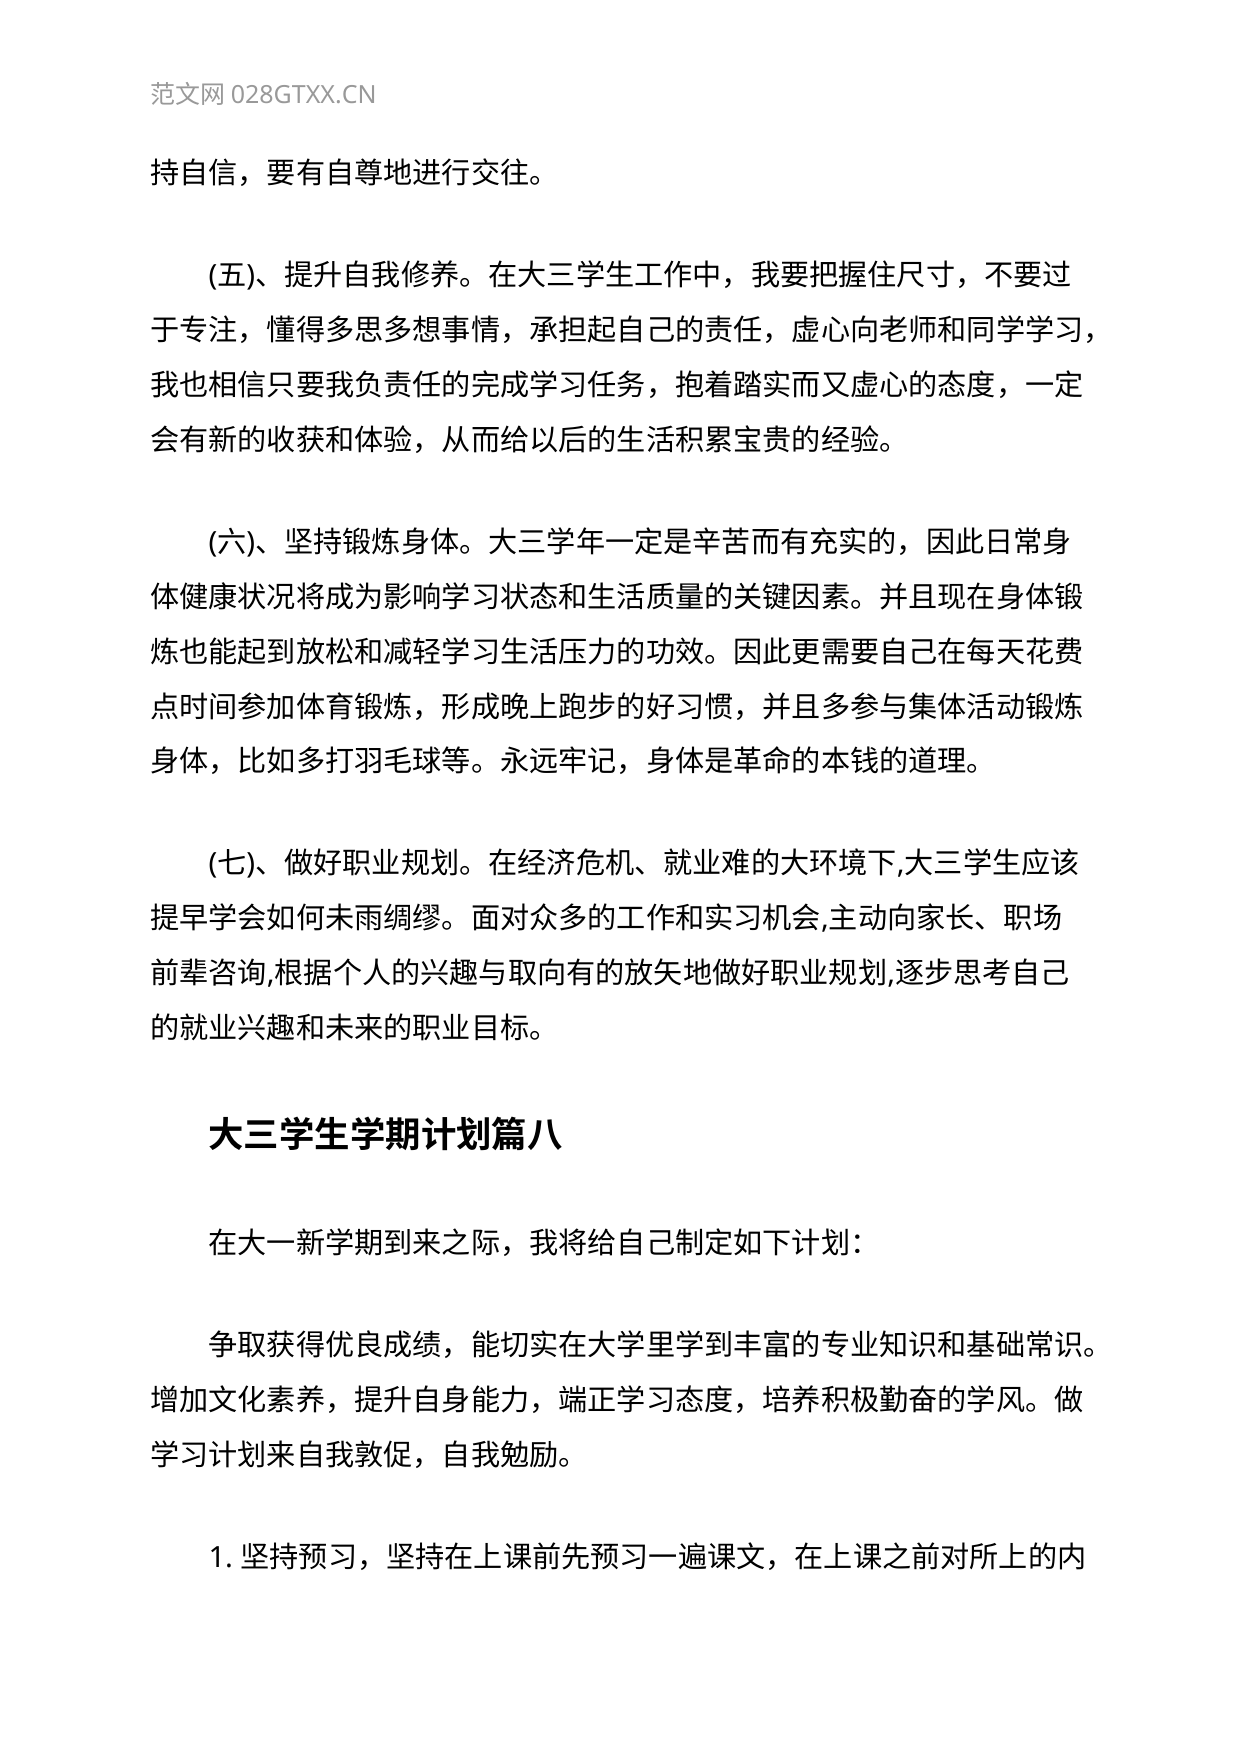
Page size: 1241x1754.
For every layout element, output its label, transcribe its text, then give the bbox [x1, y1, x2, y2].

text 大三学生学期计划篇八 [150, 1107, 1090, 1158]
text 争取获得优良成绩，能切实在大学里学到丰富的专业知识和基础常识。增加文化素养，提升自身能力，端正学习态度，培养积极勤奋的学风。做学习计划来自我敦促，自我勉励。 [150, 1322, 1090, 1474]
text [150, 1533, 1090, 1576]
text (六)、坚持锻炼身体。大三学年一定是辛苦而有充实的，因此日常身体健康状况将成为影响学习状态和生活质量的关键因素。并且现在身体锻炼也能起到放松和减轻学习生活压力的功效。因此更需要自己在每天花费点时间参加体育锻炼，形成晚上跑步的好习惯，并且多参与集体活动锻炼身体，比如多打羽毛球等。永远牢记，身体是革命的本钱的道理。 [150, 518, 1090, 780]
text (五)、提升自我修养。在大三学生工作中，我要把握住尺寸，不要过于专注，懂得多思多想事情，承担起自己的责任，虚心向老师和同学学习，我也相信只要我负责任的完成学习任务，抱着踏实而又虚心的态度，一定会有新的收获和体验，从而给以后的生活积累宝贵的经验。 [150, 252, 1090, 459]
text (七)、做好职业规划。在经济危机、就业难的大环境下,大三学生应该提早学会如何未雨绸缪。面对众多的工作和实习机会,主动向家长、职场前辈咨询,根据个人的兴趣与取向有的放矢地做好职业规划,逐步思考自己的就业兴趣和未来的职业目标。 [150, 840, 1090, 1047]
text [150, 150, 1090, 192]
text 在大一新学期到来之际，我将给自己制定如下计划： [150, 1220, 1090, 1262]
